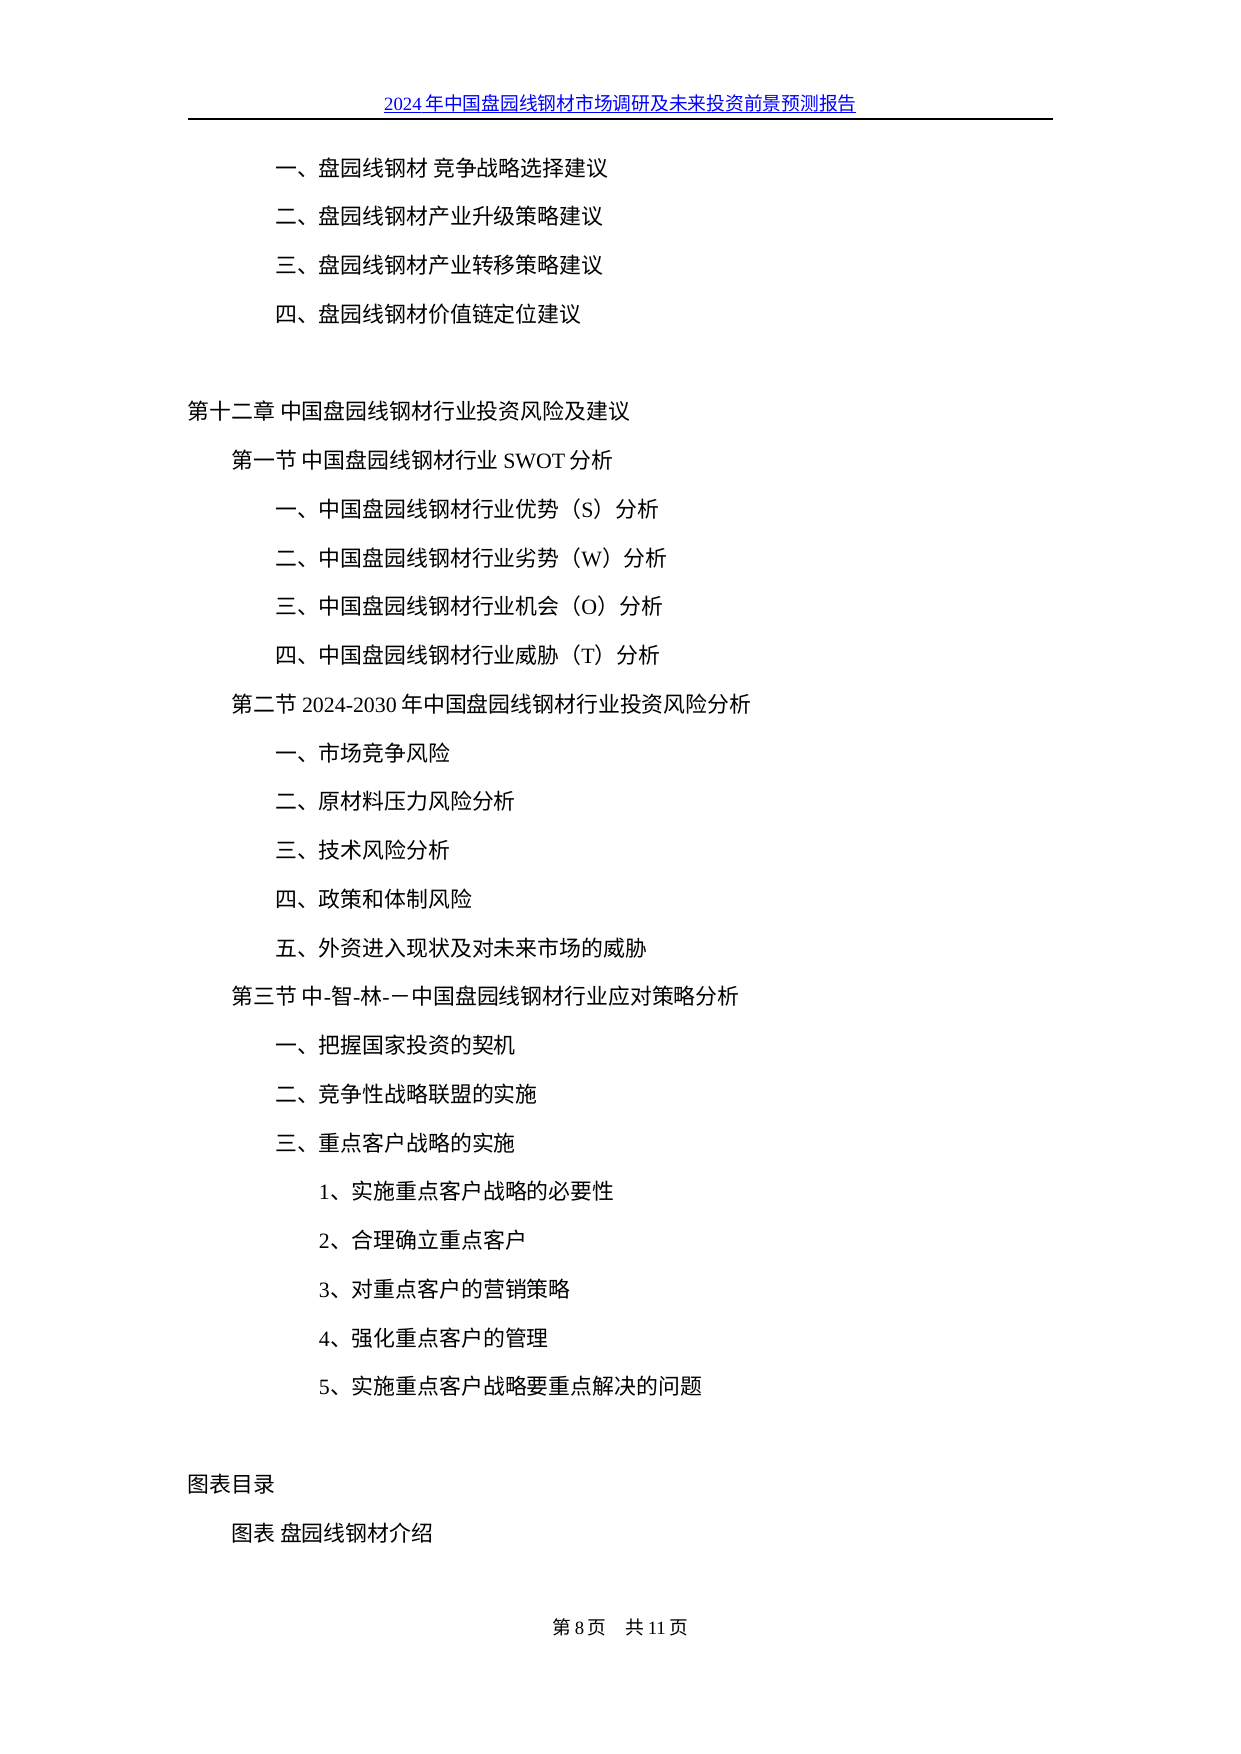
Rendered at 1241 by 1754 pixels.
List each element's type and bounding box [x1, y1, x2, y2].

text [187, 150, 1053, 1548]
